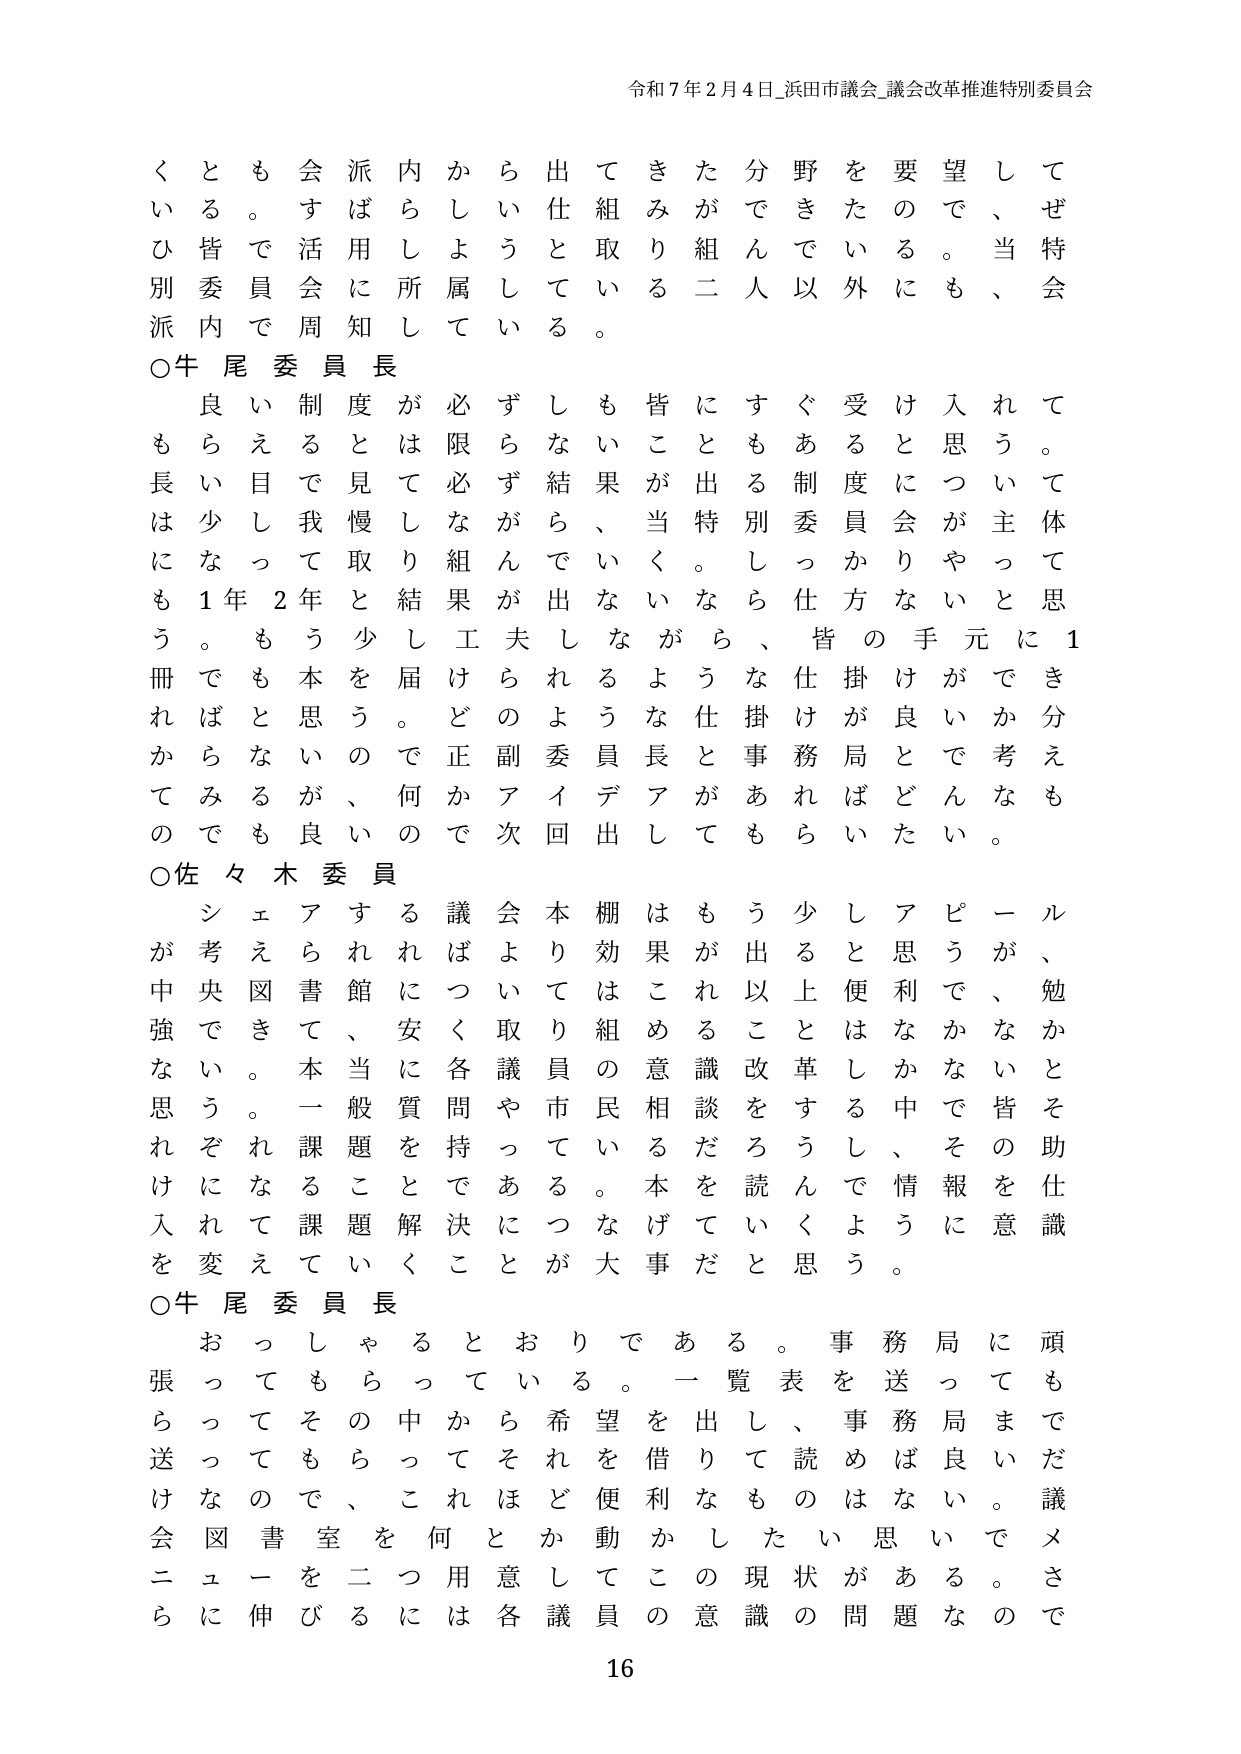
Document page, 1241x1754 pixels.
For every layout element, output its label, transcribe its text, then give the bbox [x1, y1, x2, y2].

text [149, 1321, 1091, 1634]
text ○牛尾委員長 [149, 345, 1091, 384]
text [149, 149, 1091, 345]
text シェアする議会本棚はもう少しアピールが考えられればより効果が出ると思うが、中央図書館についてはこれ以上便利で、勉強できて、安く取り組めることはなかなかない。本当に各議員の意識改革しかないと思う。一般質問や市民相談をする中で皆それぞれ課題を持っているだろうし、その助けになることである。本を読んで情報を仕入れて課題解決につなげていくように意識を変えていくことが大事だと思う。 [149, 892, 1091, 1282]
text ○佐々木委員 [149, 853, 1091, 892]
text 良い制度が必ずしも皆にすぐ受け入れてもらえるとは限らないこともあると思う。長い目で見て必ず結果が出る制度については少し我慢しながら、当特別委員会が主体になって取り組んでいく。しっかりやっても1年2年と結果が出ないなら仕方ないと思う。もう少し工夫しながら、皆の手元に1冊でも本を届けられるような仕掛けができればと思う。どのような仕掛けが良いか分からないので正副委員長と事務局とで考えてみるが、何かアイデアがあればどんなものでも良いので次回出してもらいたい。 [149, 384, 1091, 853]
text ○牛尾委員長 [149, 1282, 1091, 1321]
